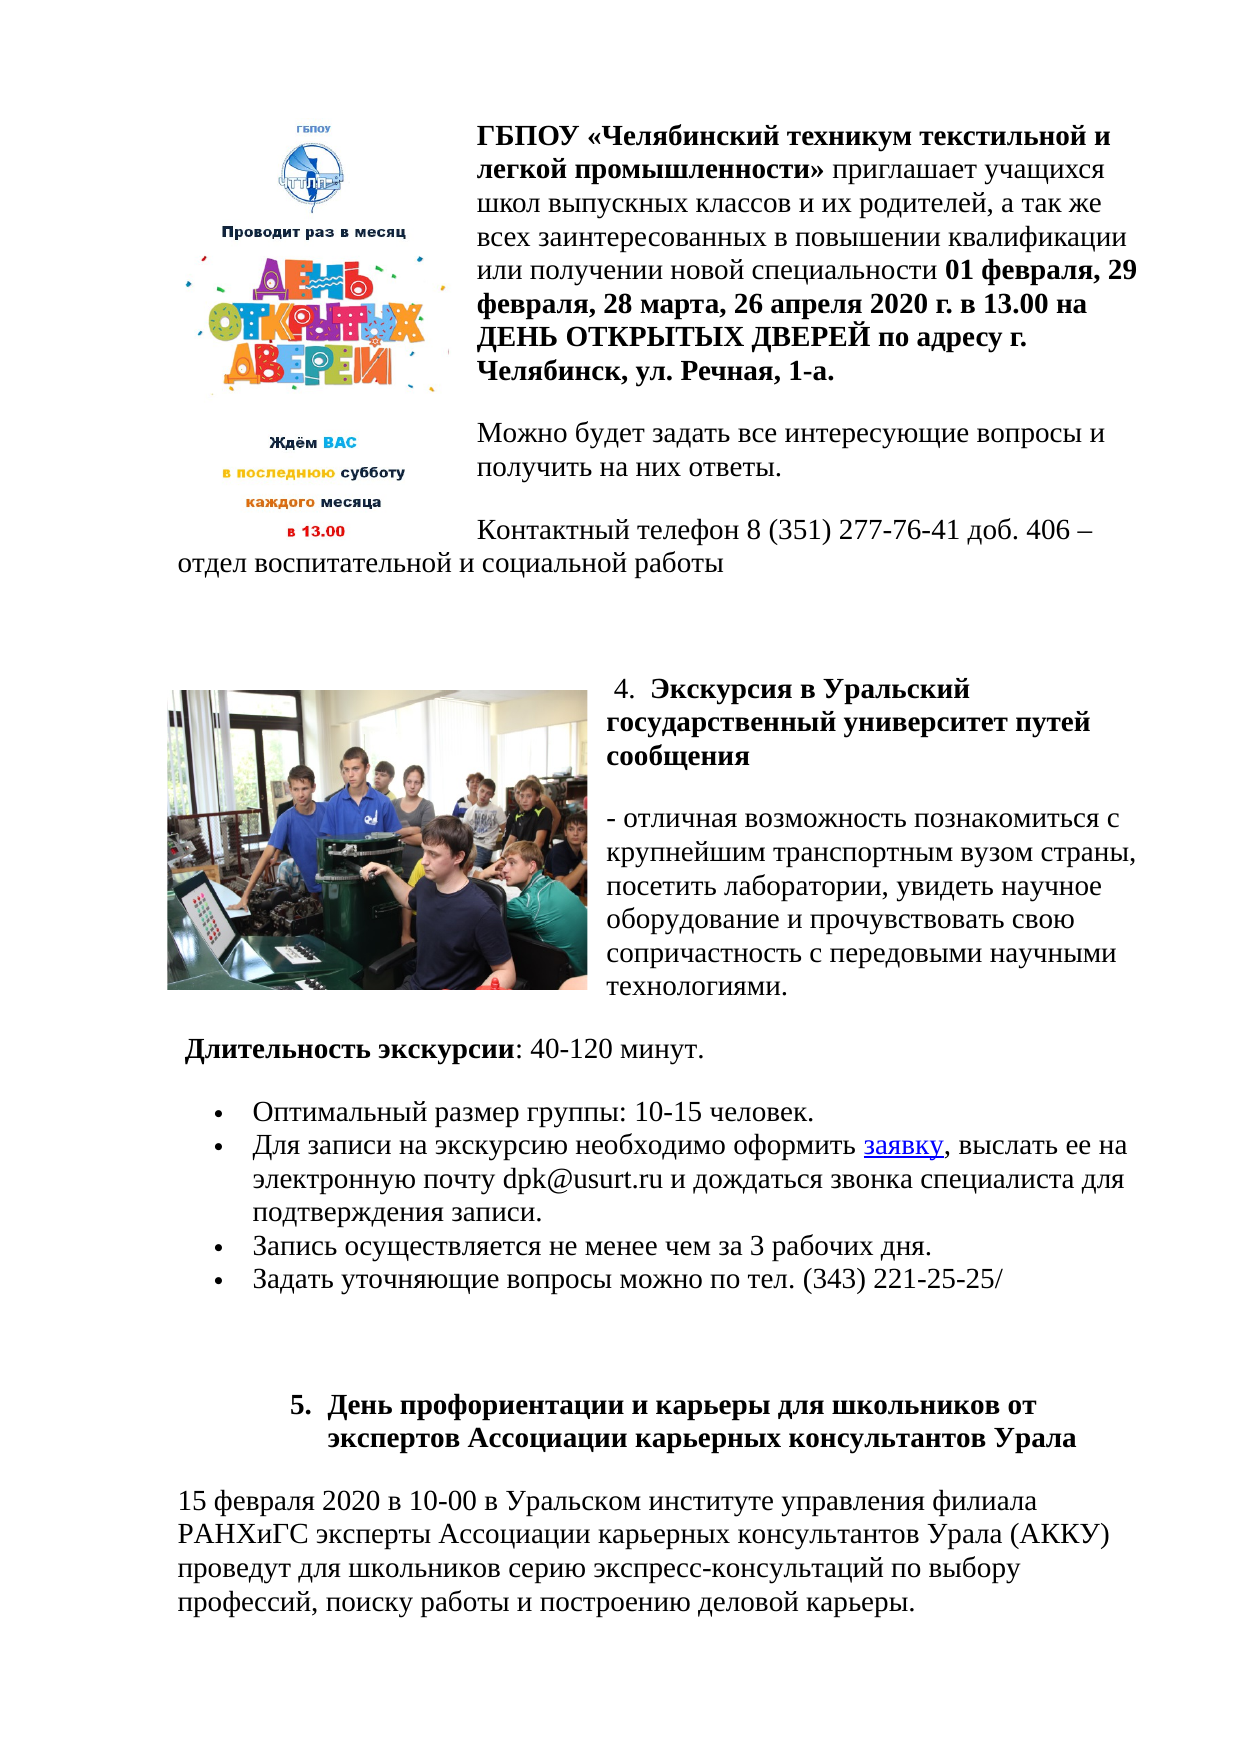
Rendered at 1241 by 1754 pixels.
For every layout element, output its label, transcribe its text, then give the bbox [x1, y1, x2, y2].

picture [167, 690, 588, 990]
subtitle ГБПОУ «Челябинский техникум текстильной и легкой промышленности» приглашает учащихся школ выпускных классов и их родителей, а так же всех заинтересованных в повышении квалификации или получении новой специальности 01 февраля, 29 февраля, 28 марта, 26 апреля 2020 г. в 13.00 на ДЕНЬ ОТКРЫТЫХ ДВЕРЕЙ по адресу г. Челябинск, ул. Речная, 1-а. [458, 118, 1152, 386]
text Можно будет задать все интересующие вопросы и получить на них ответы. [458, 416, 1152, 483]
text Контактный телефон 8 (351) 277-76-41 доб. 406 –отдел воспитательной и социальной работы [177, 512, 1152, 579]
subtitle День профориентации и карьеры для школьников от экспертов Ассоциации карьерных консультантов Урала [290, 1387, 1152, 1454]
text 4. Экскурсия в Уральский государственный университет путей сообщения [177, 671, 1152, 771]
text - отличная возможность познакомиться с крупнейшим транспортным вузом страны, посетить лаборатории, увидеть научное оборудование и прочувствовать свою сопричастность с передовыми научными технологиями. [177, 801, 1152, 1002]
list Запись осуществляется не менее чем за 3 рабочих дня. [215, 1228, 1152, 1261]
text 15 февраля 2020 в 10-00 в Уральском институте управления филиала РАНХиГС эксперты Ассоциации карьерных консультантов Урала (АККУ) проведут для школьников серию экспресс-консультаций по выбору профессий, поиску работы и построению деловой карьеры. [177, 1483, 1152, 1617]
picture [176, 118, 458, 545]
text Длительность экскурсии: 40-120 минут. [177, 1031, 1152, 1064]
list Задать уточняющие вопросы можно по тел. (343) 221-25-25/ [215, 1261, 1152, 1295]
list Для записи на экскурсию необходимо оформить заявку, выслать ее на электронную почту dpk@usurt.ru и дождаться звонка специалиста для подтверждения записи. [215, 1127, 1152, 1228]
list Оптимальный размер группы: 10-15 человек. [215, 1094, 1152, 1127]
